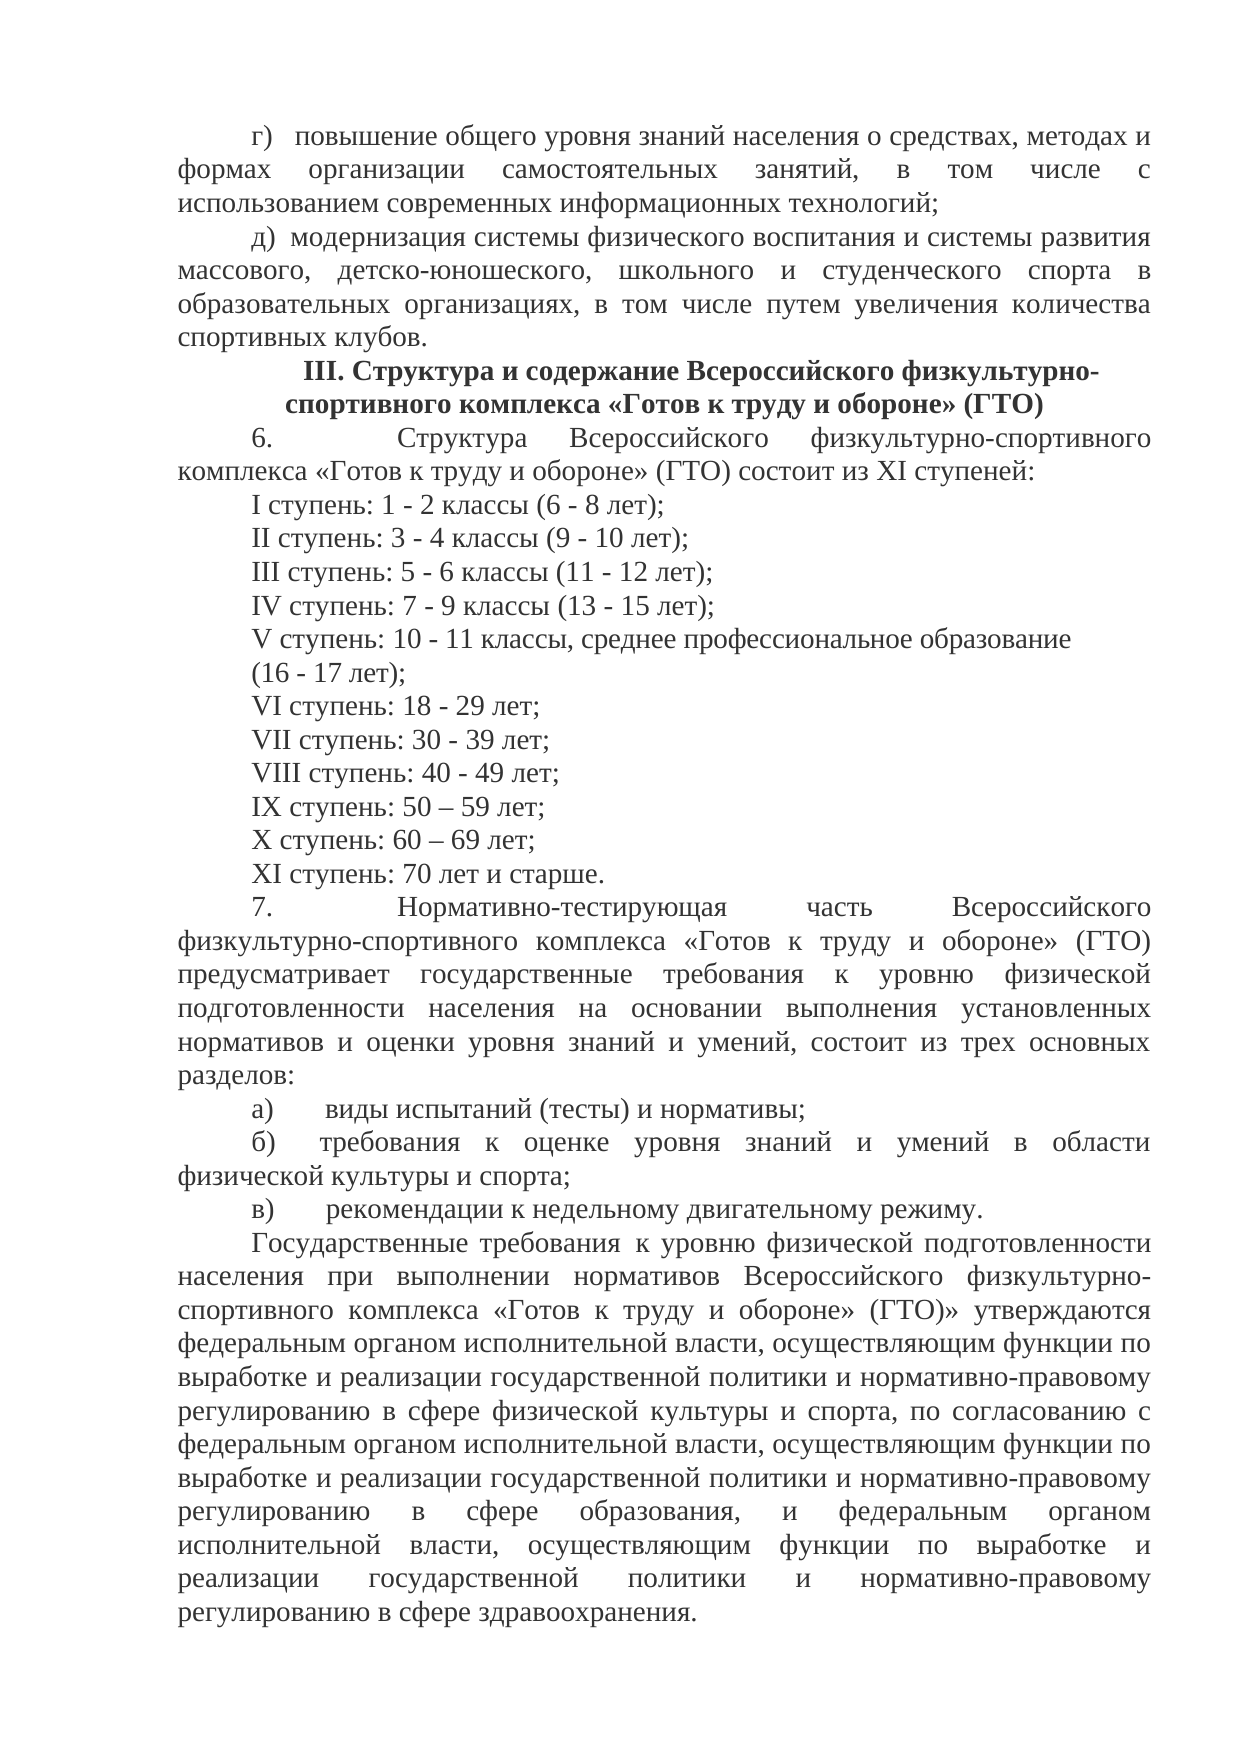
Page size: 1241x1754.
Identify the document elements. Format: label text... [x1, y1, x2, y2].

text I ступень: 1 - 2 классы (6 - 8 лет); [177, 487, 1152, 521]
text д) модернизация системы физического воспитания и системы развития массового, детско-юношеского, школьного и студенческого спорта в образовательных организациях, в том числе путем увеличения количества спортивных клубов. [177, 219, 1152, 353]
text Государственные требования к уровню физической подготовленности населения при выполнении нормативов Всероссийского физкультурно-спортивного комплекса «Готов к труду и обороне» (ГТО)» утверждаются федеральным органом исполнительной власти, осуществляющим функции по выработке и реализации государственной политики и нормативно-правовому регулированию в сфере физической культуры и спорта, по согласованию с федеральным органом исполнительной власти, осуществляющим функции по выработке и реализации государственной политики и нормативно-правовому регулированию в сфере образования, и федеральным органом исполнительной власти, осуществляющим функции по выработке и реализации государственной политики и нормативно-правовому регулированию в сфере здравоохранения. [177, 1225, 1152, 1627]
text IX ступень: 50 – 59 лет; [177, 789, 1152, 822]
text в) рекомендации к недельному двигательному режиму. [177, 1191, 1152, 1225]
text (16 - 17 лет); [177, 655, 1152, 688]
text б) требования к оценке уровня знаний и умений в области физической культуры и спорта; [177, 1124, 1152, 1191]
text VII ступень: 30 - 39 лет; [177, 722, 1152, 755]
text XI ступень: 70 лет и старше. [177, 856, 1152, 889]
text X ступень: 60 – 69 лет; [177, 822, 1152, 856]
text III ступень: 5 - 6 классы (11 - 12 лет); [177, 554, 1152, 588]
text г) повышение общего уровня знаний населения о средствах, методах и формах организации самостоятельных занятий, в том числе с использованием современных информационных технологий; [177, 118, 1152, 219]
text V ступень: 10 - 11 классы, среднее профессиональное образование [177, 621, 1152, 655]
text VIII ступень: 40 - 49 лет; [177, 755, 1152, 789]
text II ступень: 3 - 4 классы (9 - 10 лет); [177, 521, 1152, 554]
text VI ступень: 18 - 29 лет; [177, 688, 1152, 722]
text IV ступень: 7 - 9 классы (13 - 15 лет); [177, 588, 1152, 621]
text III. Структура и содержание Всероссийского физкультурно-спортивного комплекса «Готов к труду и обороне» (ГТО) [177, 353, 1152, 420]
text 7. Нормативно-тестирующая часть Всероссийского физкультурно-спортивного комплекса «Готов к труду и обороне» (ГТО) предусматривает государственные требования к уровню физической подготовленности населения на основании выполнения установленных нормативов и оценки уровня знаний и умений, состоит из трех основных разделов: [177, 889, 1152, 1091]
text 6. Структура Всероссийского физкультурно-спортивного комплекса «Готов к труду и обороне» (ГТО) состоит из XI ступеней: [177, 420, 1152, 487]
text а) виды испытаний (тесты) и нормативы; [177, 1091, 1152, 1124]
